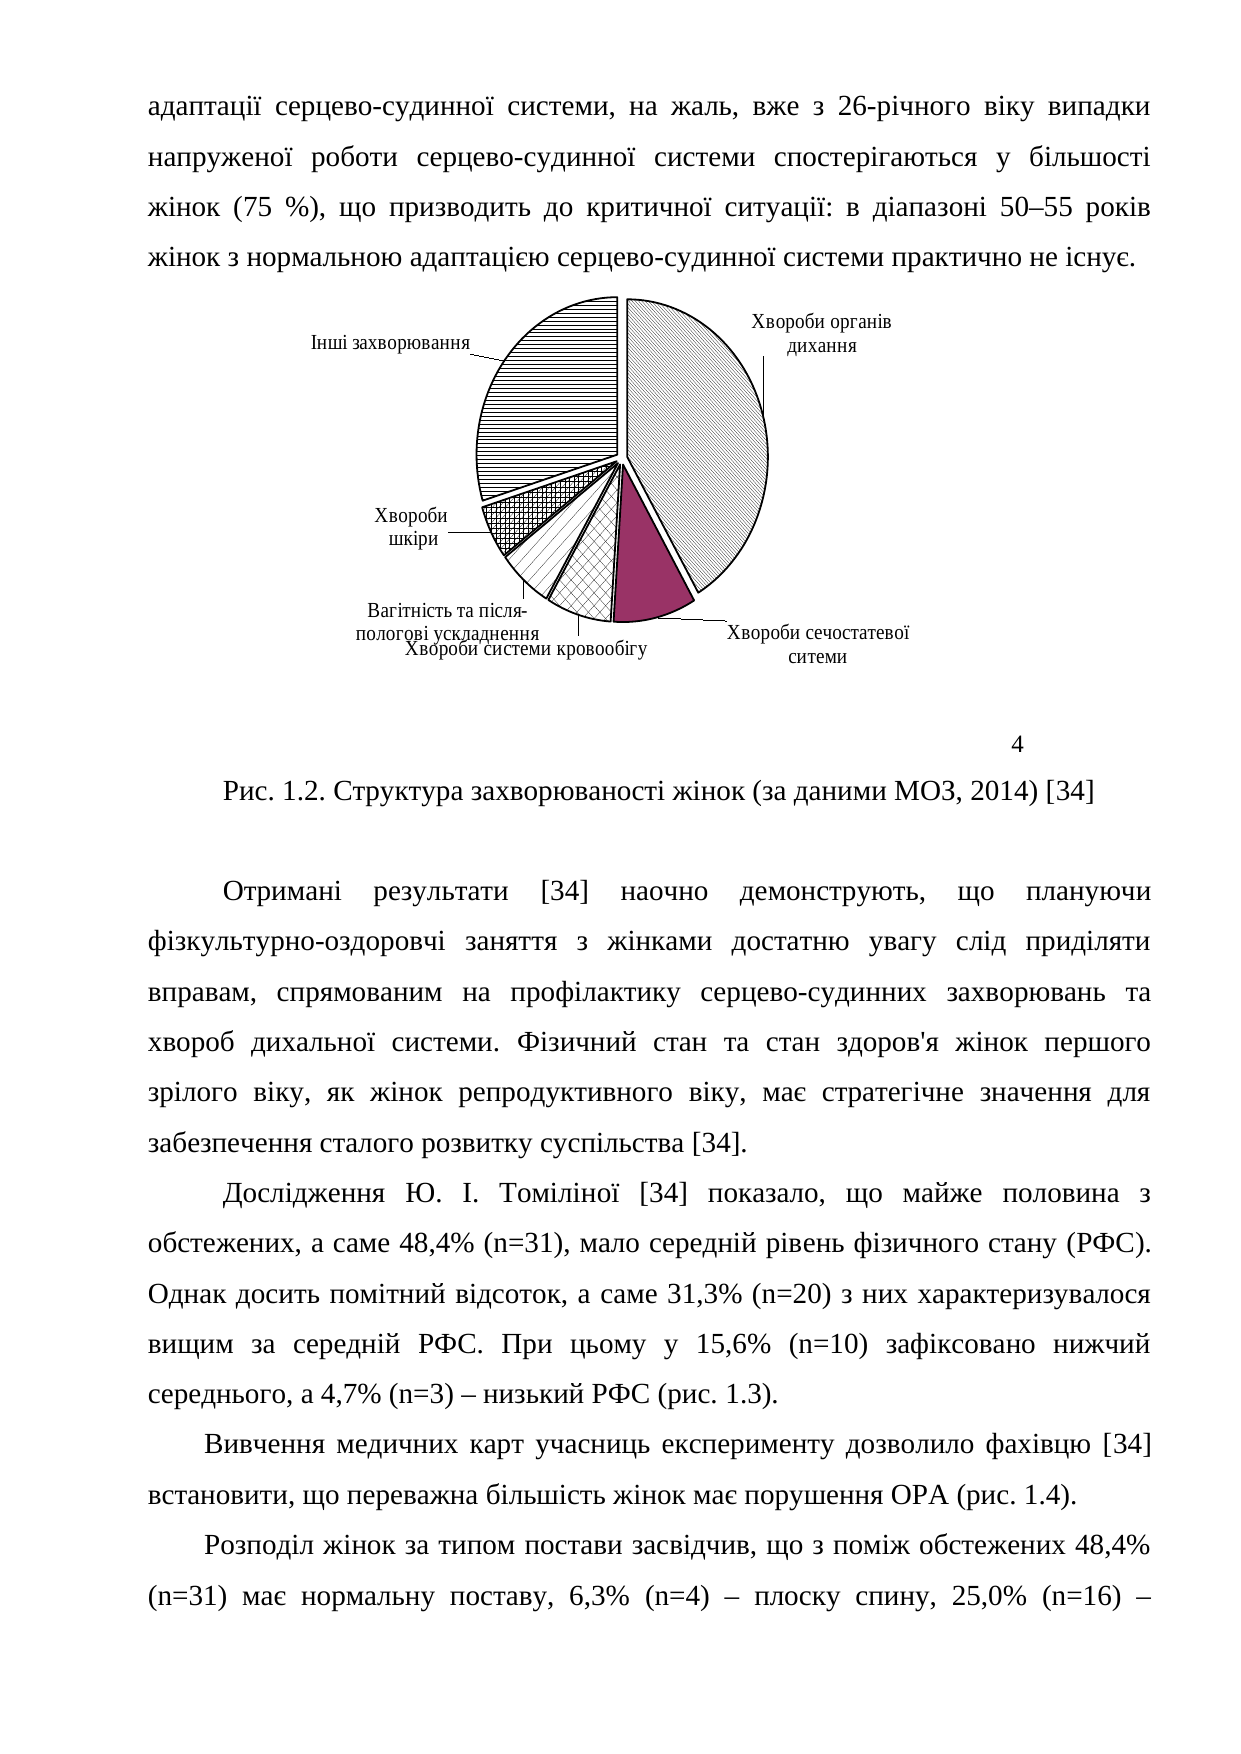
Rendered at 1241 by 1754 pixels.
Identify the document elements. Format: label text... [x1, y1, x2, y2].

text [148, 1527, 1152, 1611]
text Вивчення медичних карт учасниць експерименту дозволило фахівцю [34] встановити, що переважна більшість жінок має порушення ОРА (рис. 1.4). [148, 1427, 1152, 1511]
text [148, 88, 1152, 273]
text 4 [148, 290, 1152, 758]
text Отримані результати [34] наочно демонструють, що плануючи фізкультурно-оздоровчі заняття з жінками достатню увагу слід приділяти вправам, спрямованим на профілактику серцево-судинних захворювань та хвороб дихальної системи. Фізичний стан та стан здоров'я жінок першого зрілого віку, як жінок репродуктивного віку, має стратегічне значення для забезпечення сталого розвитку суспільства [34]. [148, 873, 1152, 1158]
text Рис. 1.2. Структура захворюваності жінок (за даними МОЗ, 2014) [34] [148, 773, 1152, 806]
text Дослідження Ю. І. Томіліної [34] показало, що майже половина з обстежених, а саме 48,4% (n=31), мало середній рівень фізичного стану (РФС). Однак досить помітний відсоток, а саме 31,3% (n=20) з них характеризувалося вищим за середній РФС. При цьому у 15,6% (n=10) зафіксовано нижчий середнього, а 4,7% (n=3) – низький РФС (рис. 1.3). [148, 1175, 1152, 1410]
